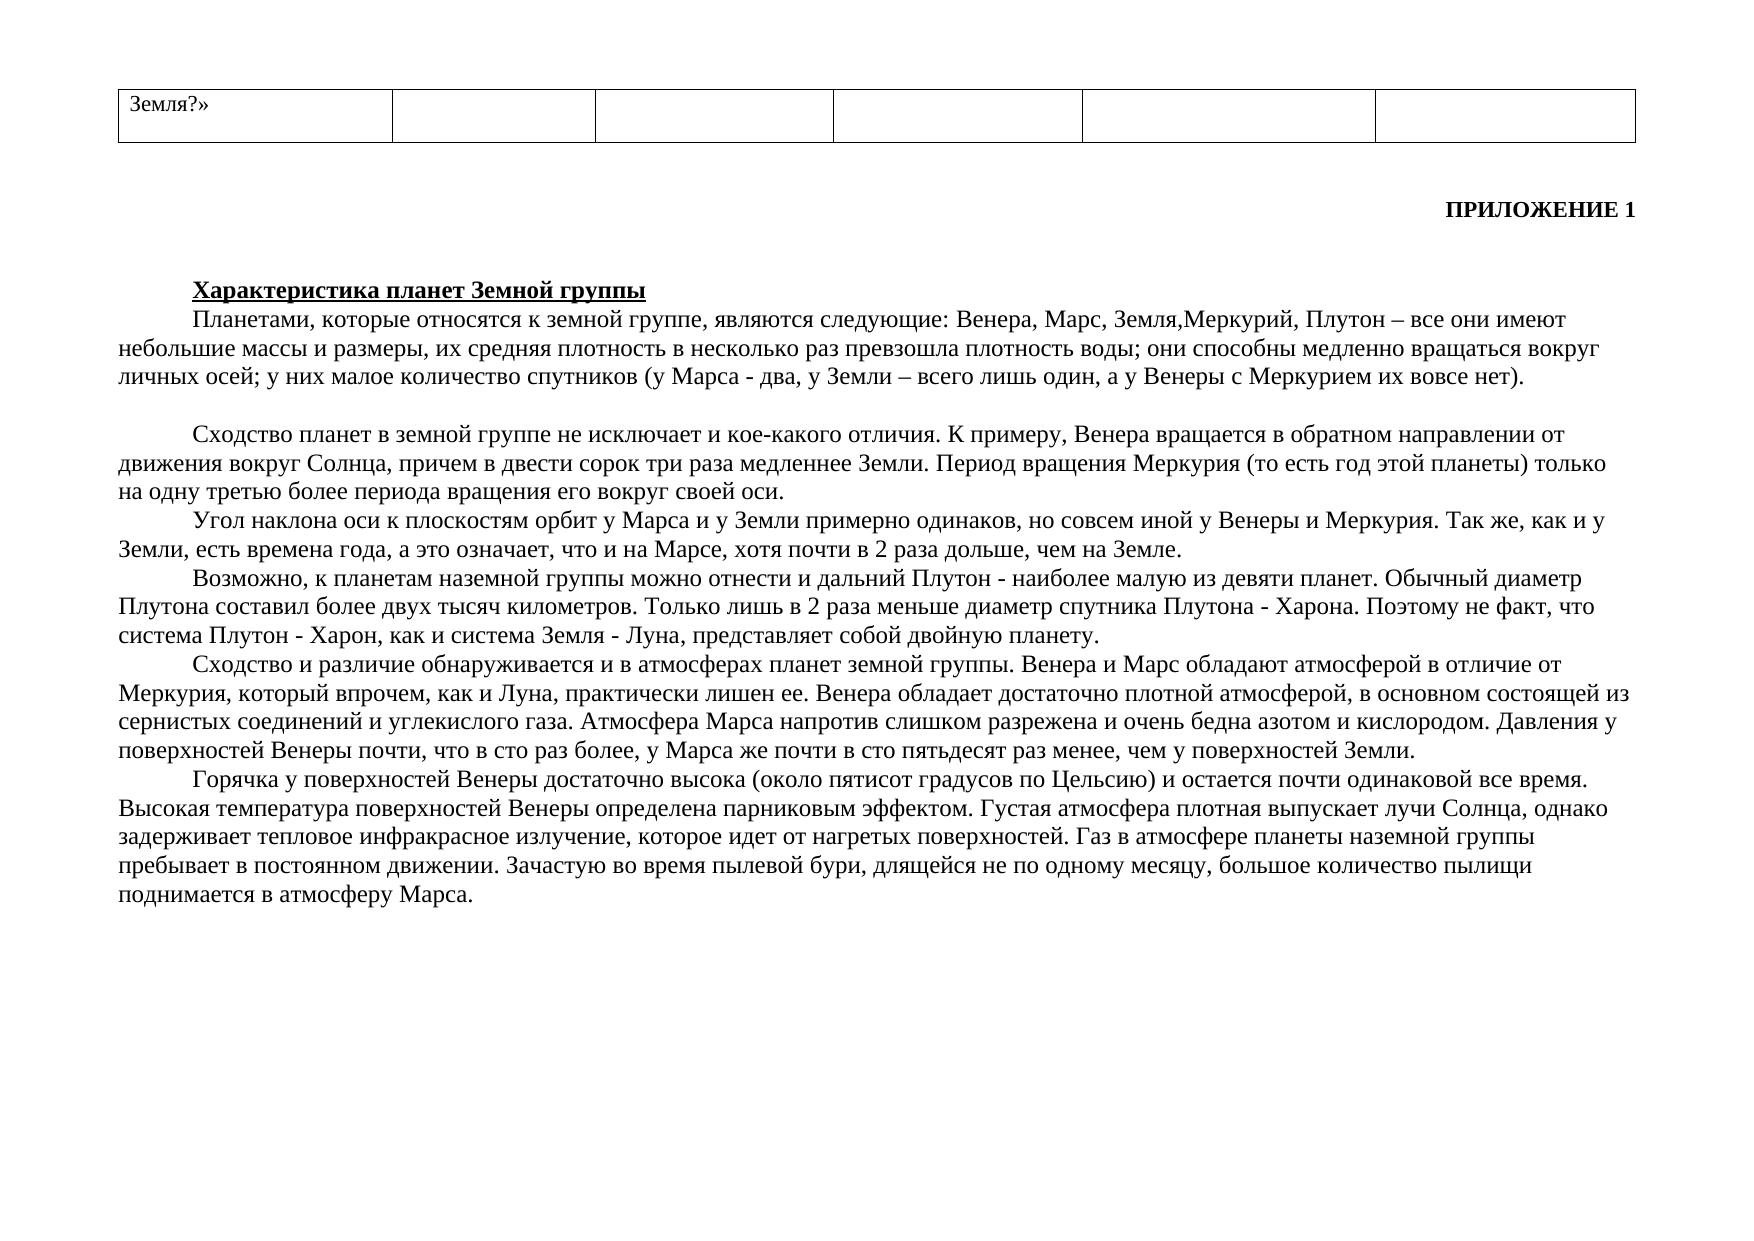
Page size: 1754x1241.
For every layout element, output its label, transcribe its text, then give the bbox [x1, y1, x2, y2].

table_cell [119, 90, 392, 142]
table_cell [1083, 90, 1375, 142]
text Угол наклона оси к плоскостям орбит у Марса и у Земли примерно одинаков, но совсем иной у Венеры и Меркурия. Так же, как и у Земли, есть времена года, а это означает, что и на Марсе, хотя почти в 2 раза дольше, чем на Земле. [118, 505, 1636, 563]
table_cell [834, 90, 1082, 142]
text ПРИЛОЖЕНИЕ 1 [118, 196, 1636, 222]
text Сходство планет в земной группе не исключает и кое-какого отличия. К примеру, Венера вращается в обратном направлении от движения вокруг Солнца, причем в двести сорок три раза медленнее Земли. Период вращения Меркурия (то есть год этой планеты) только на одну третью более периода вращения его вокруг своей оси. [118, 419, 1636, 505]
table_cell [1376, 90, 1635, 142]
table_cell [596, 90, 833, 142]
text Планетами, которые относятся к земной группе, являются следующие: Венера, Марс, Земля,Меркурий, Плутон – все они имеют небольшие массы и размеры, их средняя плотность в несколько раз превзошла плотность воды; они способны медленно вращаться вокруг личных осей; у них малое количество спутников (у Марса - два, у Земли – всего лишь один, а у Венеры с Меркурием их вовсе нет). [118, 304, 1636, 390]
text Горячка у поверхностей Венеры достаточно высока (около пятисот градусов по Цельсию) и остается почти одинаковой все время. Высокая температура поверхностей Венеры определена парниковым эффектом. Густая атмосфера плотная выпускает лучи Солнца, однако задерживает тепловое инфракрасное излучение, которое идет от нагретых поверхностей. Газ в атмосфере планеты наземной группы пребывает в постоянном движении. Зачастую во время пылевой бури, длящейся не по одному месяцу, большое количество пылищи поднимается в атмосферу Марса. [118, 764, 1636, 908]
text Характеристика планет Земной группы [118, 275, 1636, 304]
text Сходство и различие обнаруживается и в атмосферах планет земной группы. Венера и Марс обладают атмосферой в отличие от Меркурия, который впрочем, как и Луна, практически лишен ее. Венера обладает достаточно плотной атмосферой, в основном состоящей из сернистых соединений и углекислого газа. Атмосфера Марса напротив слишком разрежена и очень бедна азотом и кислородом. Давления у поверхностей Венеры почти, что в сто раз более, у Марса же почти в сто пятьдесят раз менее, чем у поверхностей Земли. [118, 649, 1636, 764]
text Возможно, к планетам наземной группы можно отнести и дальний Плутон - наиболее малую из девяти планет. Обычный диаметр Плутона составил более двух тысяч километров. Только лишь в 2 раза меньше диаметр спутника Плутона - Харона. Поэтому не факт, что система Плутон - Харон, как и система Земля - Луна, представляет собой двойную планету. [118, 563, 1636, 649]
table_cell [393, 90, 595, 142]
